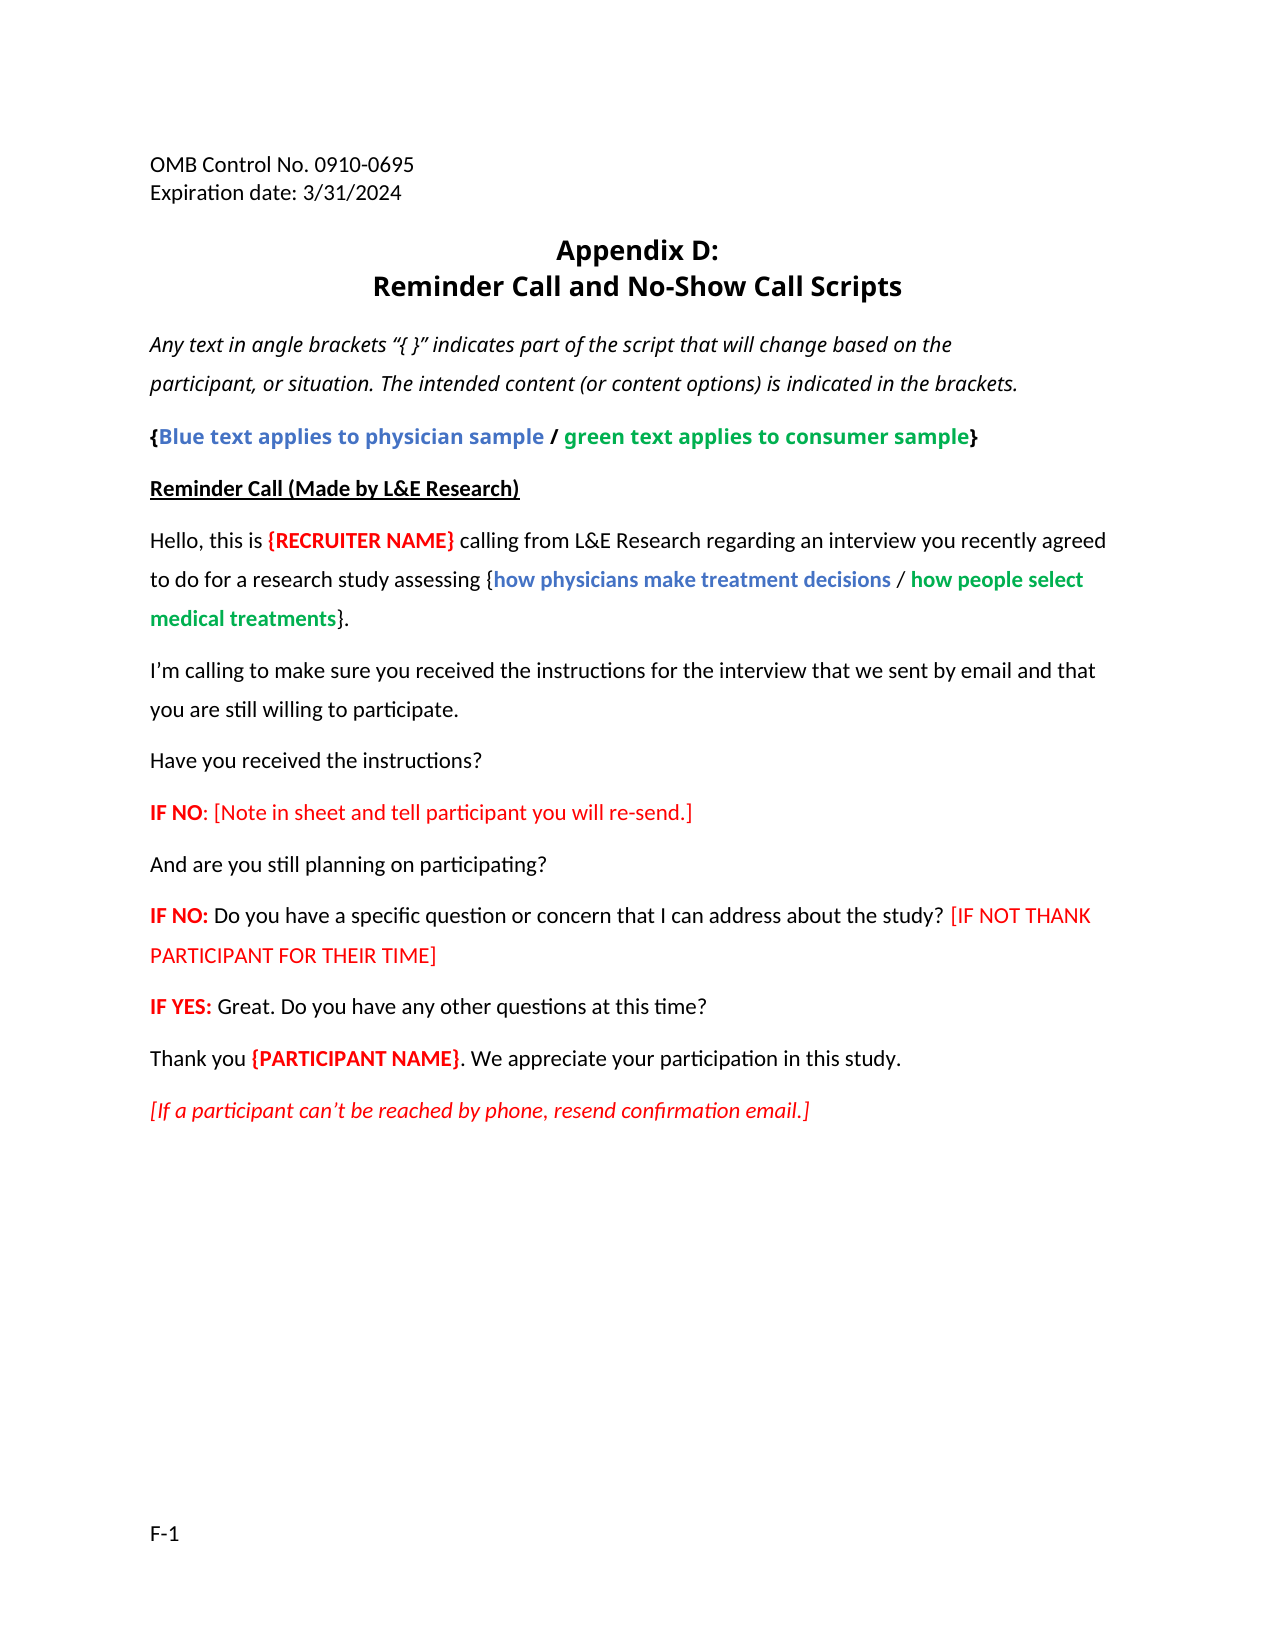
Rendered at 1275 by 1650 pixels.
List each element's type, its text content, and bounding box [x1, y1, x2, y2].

text IF NO: Do you have a specific question or concern that I can address about the study? [IF NOT THANK PARTICIPANT FOR THEIR TIME] [150, 902, 1125, 969]
text Reminder Call (Made by L&E Research) [150, 474, 1125, 502]
text {Blue text applies to physician sample / green text applies to consumer sample} [150, 422, 1059, 450]
text I’m calling to make sure you received the instructions for the interview that we sent by email and that you are still willing to participate. [150, 656, 1125, 723]
subtitle Appendix D: Reminder Call and No-Show Call Scripts [150, 231, 1125, 305]
text And are you still planning on participating? [150, 850, 1125, 878]
text Any text in angle brackets “{ }” indicates part of the script that will change based on the participant, or situation. The intended content (or content options) is indicated in the brackets. [150, 330, 1059, 398]
text IF NO: [Note in sheet and tell participant you will re-send.] [150, 798, 1125, 826]
text Hello, this is {RECRUITER NAME} calling from L&E Research regarding an interview you recently agreed to do for a research study assessing {how physicians make treatment decisions / how people select medical treatments}. [150, 526, 1125, 632]
text Expiration date: 3/31/2024 [150, 178, 1125, 206]
text IF YES: Great. Do you have any other questions at this time? [150, 992, 1125, 1021]
text Have you received the instructions? [150, 747, 1125, 775]
text OMB Control No. 0910-0695 [150, 150, 1125, 178]
text Thank you {PARTICIPANT NAME}. We appreciate your participation in this study. [150, 1044, 1125, 1072]
text [If a participant can’t be reached by phone, resend confirmation email.] [150, 1096, 1125, 1124]
